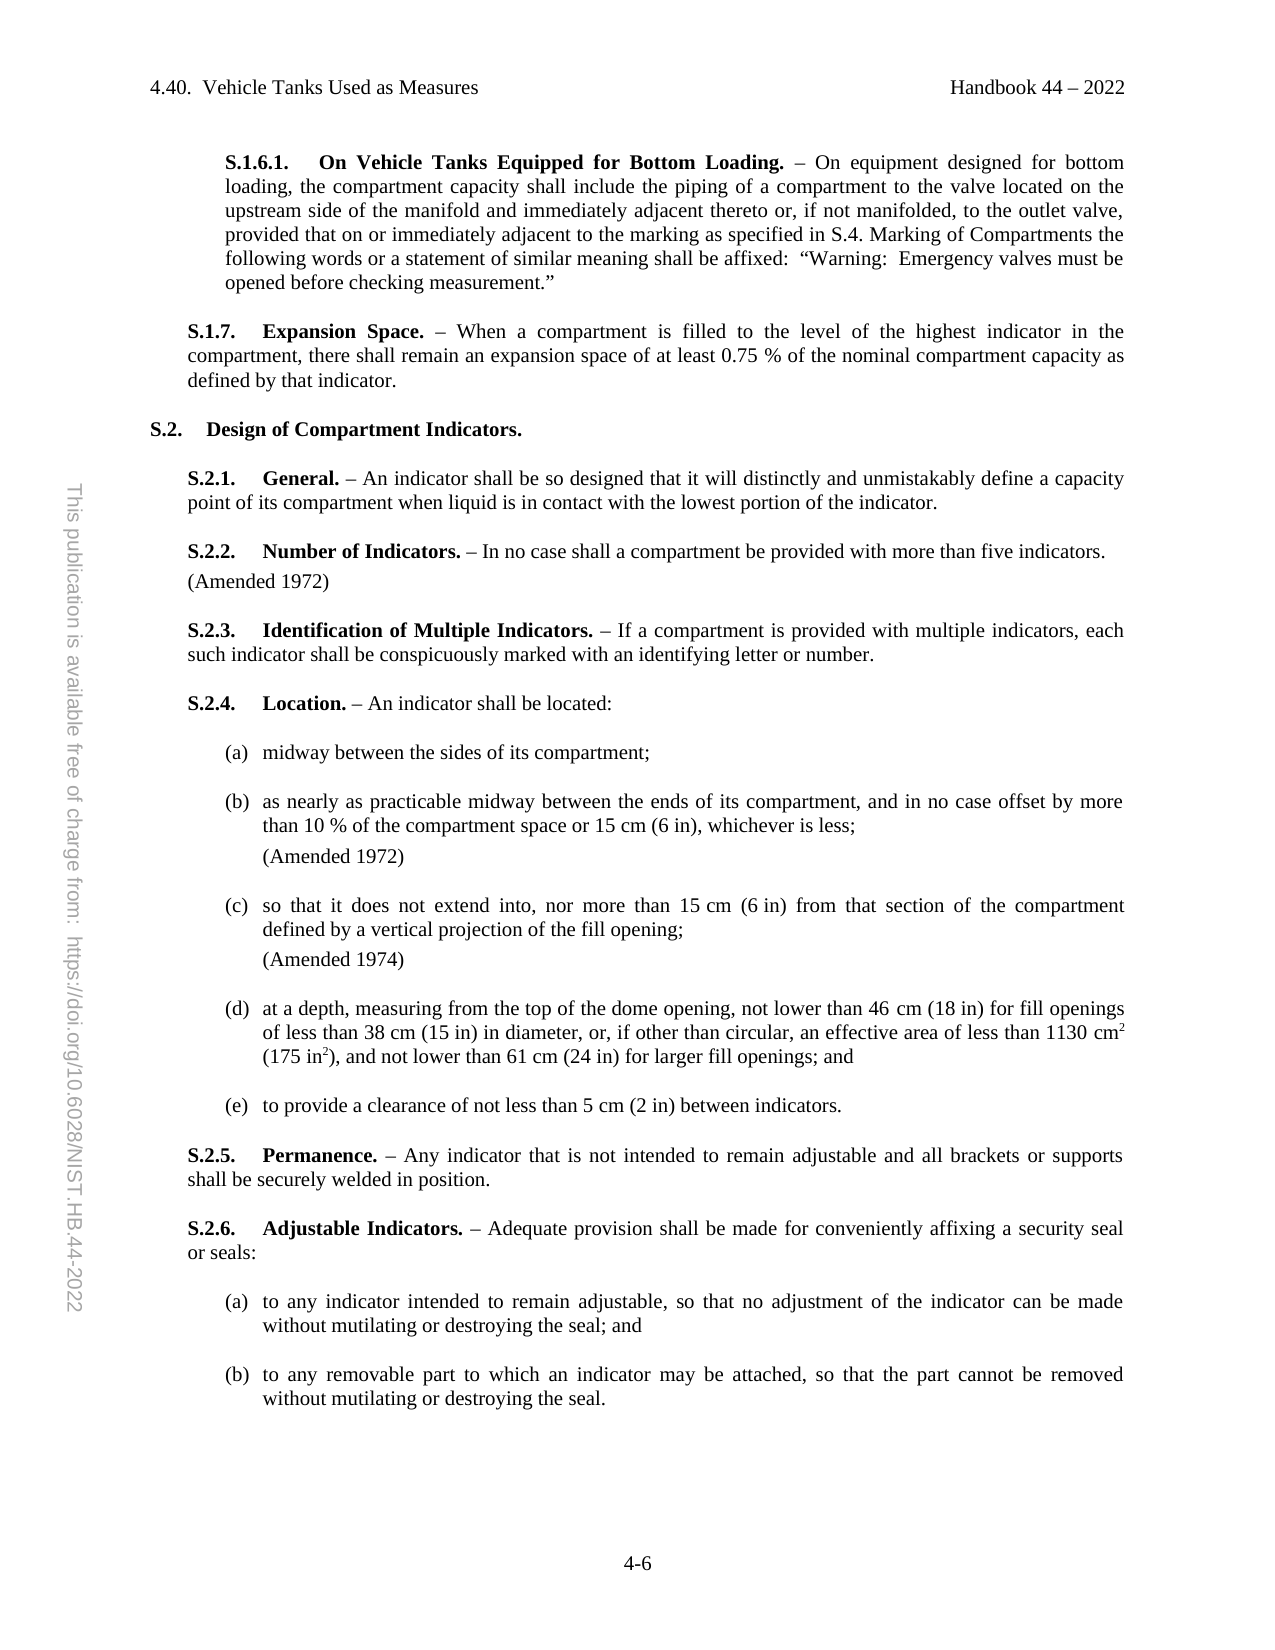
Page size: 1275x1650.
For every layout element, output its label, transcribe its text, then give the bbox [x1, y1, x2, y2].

text S.2.3. Identification of Multiple Indicators. – If a compartment is provided with multiple indicators, each such indicator shall be conspicuously marked with an identifying letter or number. [187, 618, 1125, 666]
text (Amended 1974) [262, 947, 1125, 971]
text S.2.2. Number of Indicators. – In no case shall a compartment be provided with more than five indicators. [187, 539, 1125, 563]
subtitle S.2. Design of Compartment Indicators. [150, 417, 1125, 441]
text S.2.6. Adjustable Indicators. – Adequate provision shall be made for conveniently affixing a security seal or seals: [187, 1216, 1125, 1264]
text (b) to any removable part to which an indicator may be attached, so that the part cannot be removed without mutilating or destroying the seal. [225, 1362, 1125, 1410]
text S.1.6.1. On Vehicle Tanks Equipped for Bottom Loading. – On equipment designed for bottom loading, the compartment capacity shall include the piping of a compartment to the valve located on the upstream side of the manifold and immediately adjacent thereto or, if not manifolded, to the outlet valve, provided that on or immediately adjacent to the marking as specified in S.4. Marking of Compartments the following words or a statement of similar meaning shall be affixed: “Warning: Emergency valves must be opened before checking measurement.” [225, 150, 1125, 294]
text (Amended 1972) [187, 569, 1125, 593]
text (c) so that it does not extend into, nor more than 15 cm (6 in) from that section of the compartment defined by a vertical projection of the fill opening; [225, 893, 1125, 941]
text S.1.7. Expansion Space. – When a compartment is filled to the level of the highest indicator in the compartment, there shall remain an expansion space of at least 0.75 % of the nominal compartment capacity as defined by that indicator. [187, 319, 1125, 392]
text (b) as nearly as practicable midway between the ends of its compartment, and in no case offset by more than 10 % of the compartment space or 15 cm (6 in), whichever is less; [225, 789, 1125, 837]
text S.2.1. General. – An indicator shall be so designed that it will distinctly and unmistakably define a capacity point of its compartment when liquid is in contact with the lowest portion of the indicator. [187, 466, 1125, 514]
text S.2.4. Location. – An indicator shall be located: [187, 691, 1125, 715]
text (a) midway between the sides of its compartment; [225, 740, 1125, 764]
text (Amended 1972) [262, 844, 1125, 868]
text (d) at a depth, measuring from the top of the dome opening, not lower than 46 cm (18 in) for fill openings of less than 38 cm (15 in) in diameter, or, if other than circular, an effective area of less than 1130 cm2 (175 in2), and not lower than 61 cm (24 in) for larger fill openings; and [225, 996, 1125, 1068]
text S.2.5. Permanence. – Any indicator that is not intended to remain adjustable and all brackets or supports shall be securely welded in position. [187, 1142, 1125, 1191]
text (e) to provide a clearance of not less than 5 cm (2 in) between indicators. [225, 1093, 1125, 1117]
text (a) to any indicator intended to remain adjustable, so that no adjustment of the indicator can be made without mutilating or destroying the seal; and [225, 1289, 1125, 1337]
